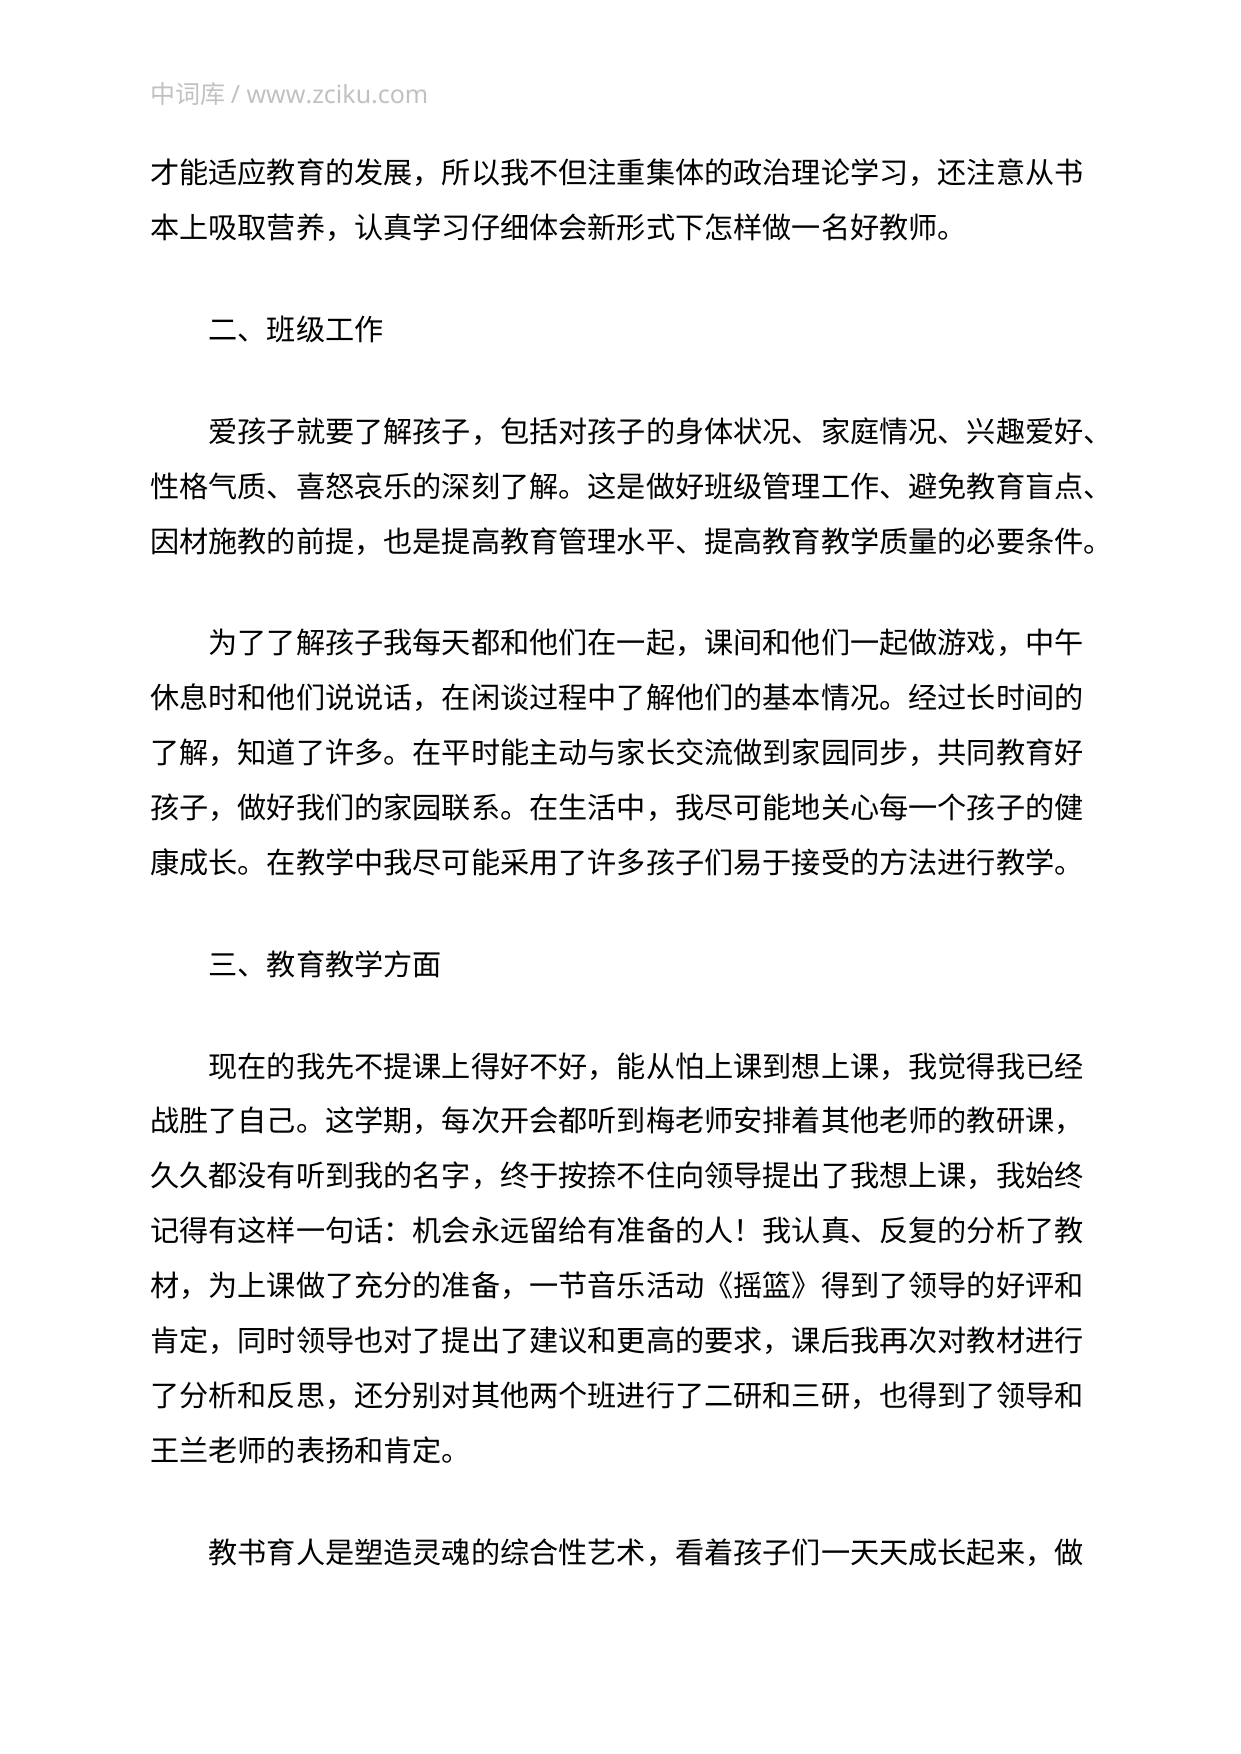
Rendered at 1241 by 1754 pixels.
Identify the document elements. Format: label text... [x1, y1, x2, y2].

text 二、班级工作 [150, 307, 1090, 349]
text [150, 150, 1090, 247]
text 现在的我先不提课上得好不好，能从怕上课到想上课，我觉得我已经战胜了自己。这学期，每次开会都听到梅老师安排着其他老师的教研课，久久都没有听到我的名字，终于按捺不住向领导提出了我想上课，我始终记得有这样一句话：机会永远留给有准备的人！我认真、反复的分析了教材，为上课做了充分的准备，一节音乐活动《摇篮》得到了领导的好评和肯定，同时领导也对了提出了建议和更高的要求，课后我再次对教材进行了分析和反思，还分别对其他两个班进行了二研和三研，也得到了领导和王兰老师的表扬和肯定。 [150, 1043, 1090, 1470]
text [150, 1529, 1090, 1571]
text 爱孩子就要了解孩子，包括对孩子的身体状况、家庭情况、兴趣爱好、性格气质、喜怒哀乐的深刻了解。这是做好班级管理工作、避免教育盲点、因材施教的前提，也是提高教育管理水平、提高教育教学质量的必要条件。 [150, 408, 1090, 561]
text 三、教育教学方面 [150, 941, 1090, 984]
text 为了了解孩子我每天都和他们在一起，课间和他们一起做游戏，中午休息时和他们说说话，在闲谈过程中了解他们的基本情况。经过长时间的了解，知道了许多。在平时能主动与家长交流做到家园同步，共同教育好孩子，做好我们的家园联系。在生活中，我尽可能地关心每一个孩子的健康成长。在教学中我尽可能采用了许多孩子们易于接受的方法进行教学。 [150, 620, 1090, 882]
